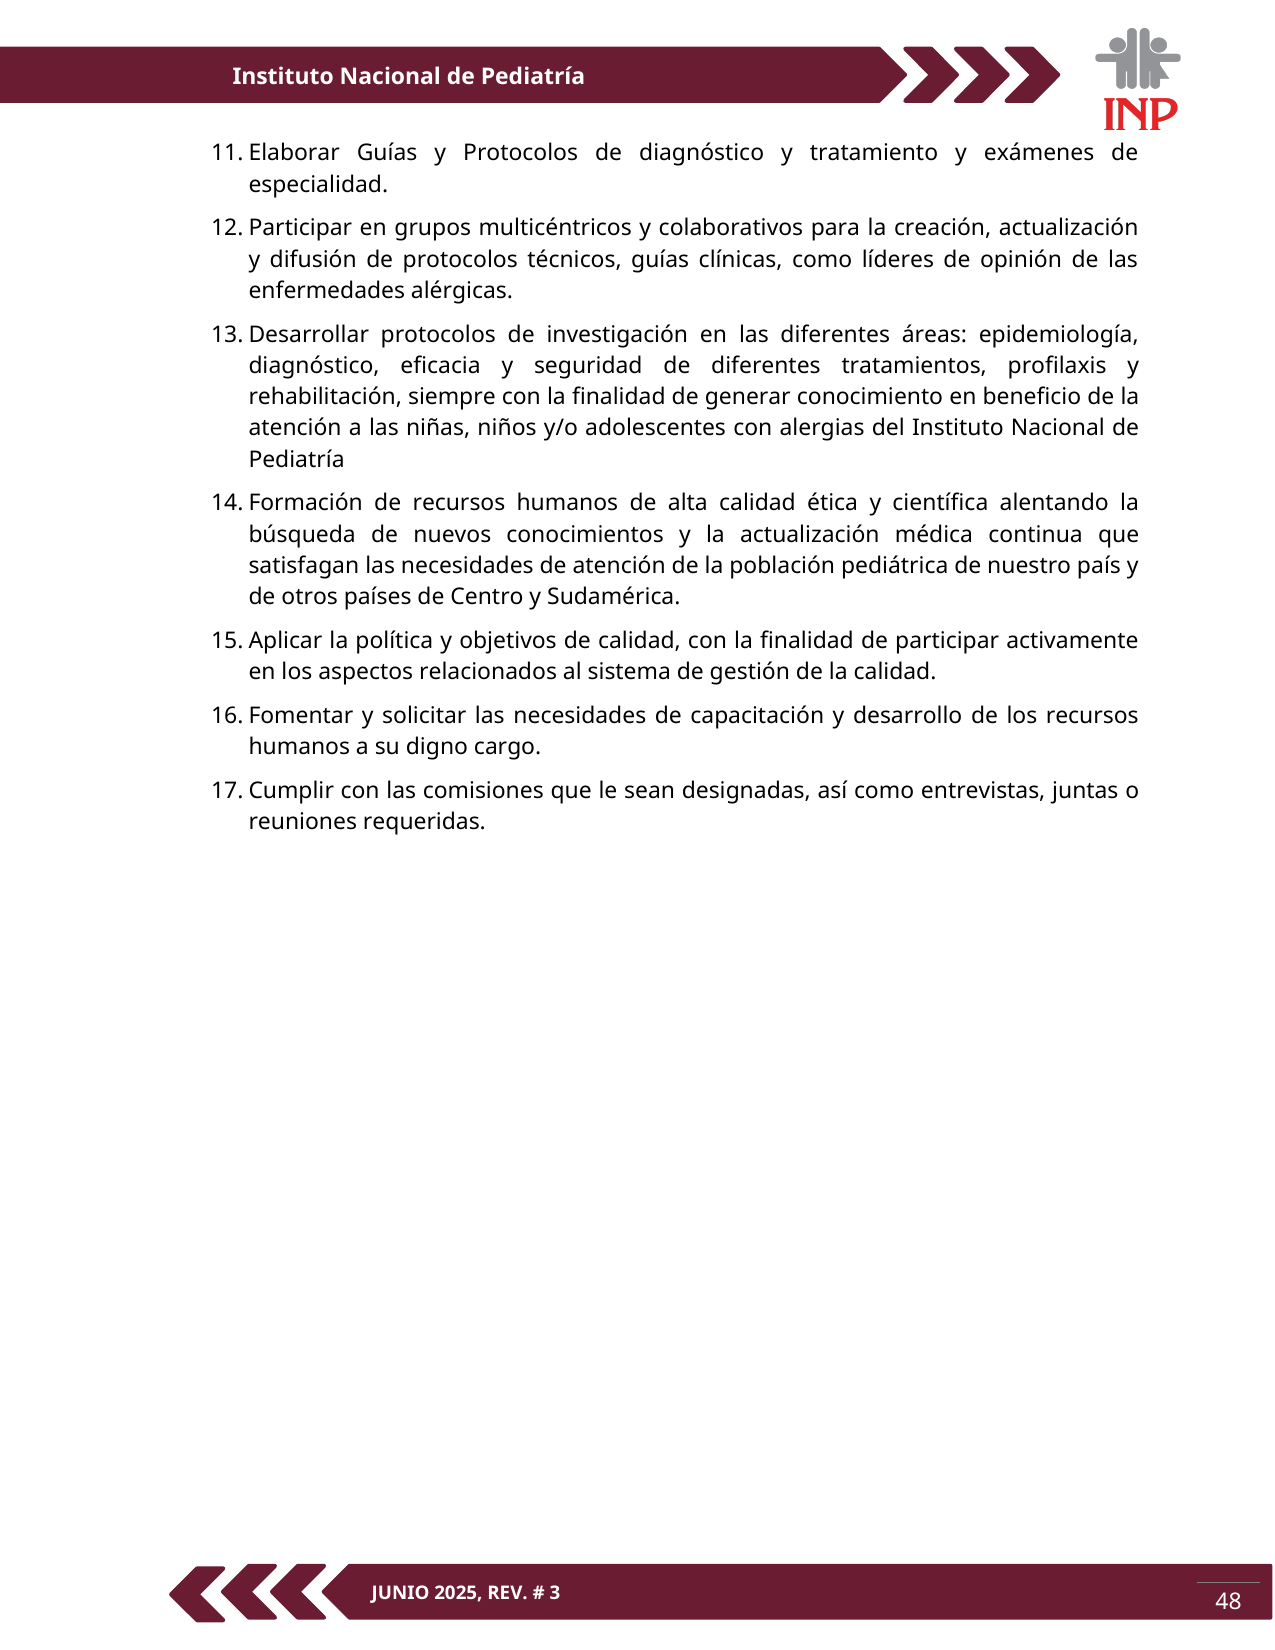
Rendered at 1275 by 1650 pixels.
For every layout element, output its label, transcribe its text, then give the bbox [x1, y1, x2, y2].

picture [1095, 28, 1181, 130]
list Aplicar la política y objetivos de calidad, con la finalidad de participar activamente en los aspectos relacionados al sistema de gestión de la calidad. [211, 624, 1140, 686]
list Fomentar y solicitar las necesidades de capacitación y desarrollo de los recursos humanos a su digno cargo. [211, 699, 1140, 761]
list Desarrollar protocolos de investigación en las diferentes áreas: epidemiología, diagnóstico, eficacia y seguridad de diferentes tratamientos, profilaxis y rehabilitación, siempre con la finalidad de generar conocimiento en beneficio de la atención a las niñas, niños y/o adolescentes con alergias del Instituto Nacional de Pediatría [211, 318, 1140, 474]
list Participar en grupos multicéntricos y colaborativos para la creación, actualización y difusión de protocolos técnicos, guías clínicas, como líderes de opinión de las enfermedades alérgicas. [211, 211, 1140, 305]
list Cumplir con las comisiones que le sean designadas, así como entrevistas, juntas o reuniones requeridas. [211, 774, 1140, 836]
list Elaborar Guías y Protocolos de diagnóstico y tratamiento y exámenes de especialidad. [211, 136, 1140, 199]
list Formación de recursos humanos de alta calidad ética y científica alentando la búsqueda de nuevos conocimientos y la actualización médica continua que satisfagan las necesidades de atención de la población pediátrica de nuestro país y de otros países de Centro y Sudamérica. [211, 486, 1140, 611]
